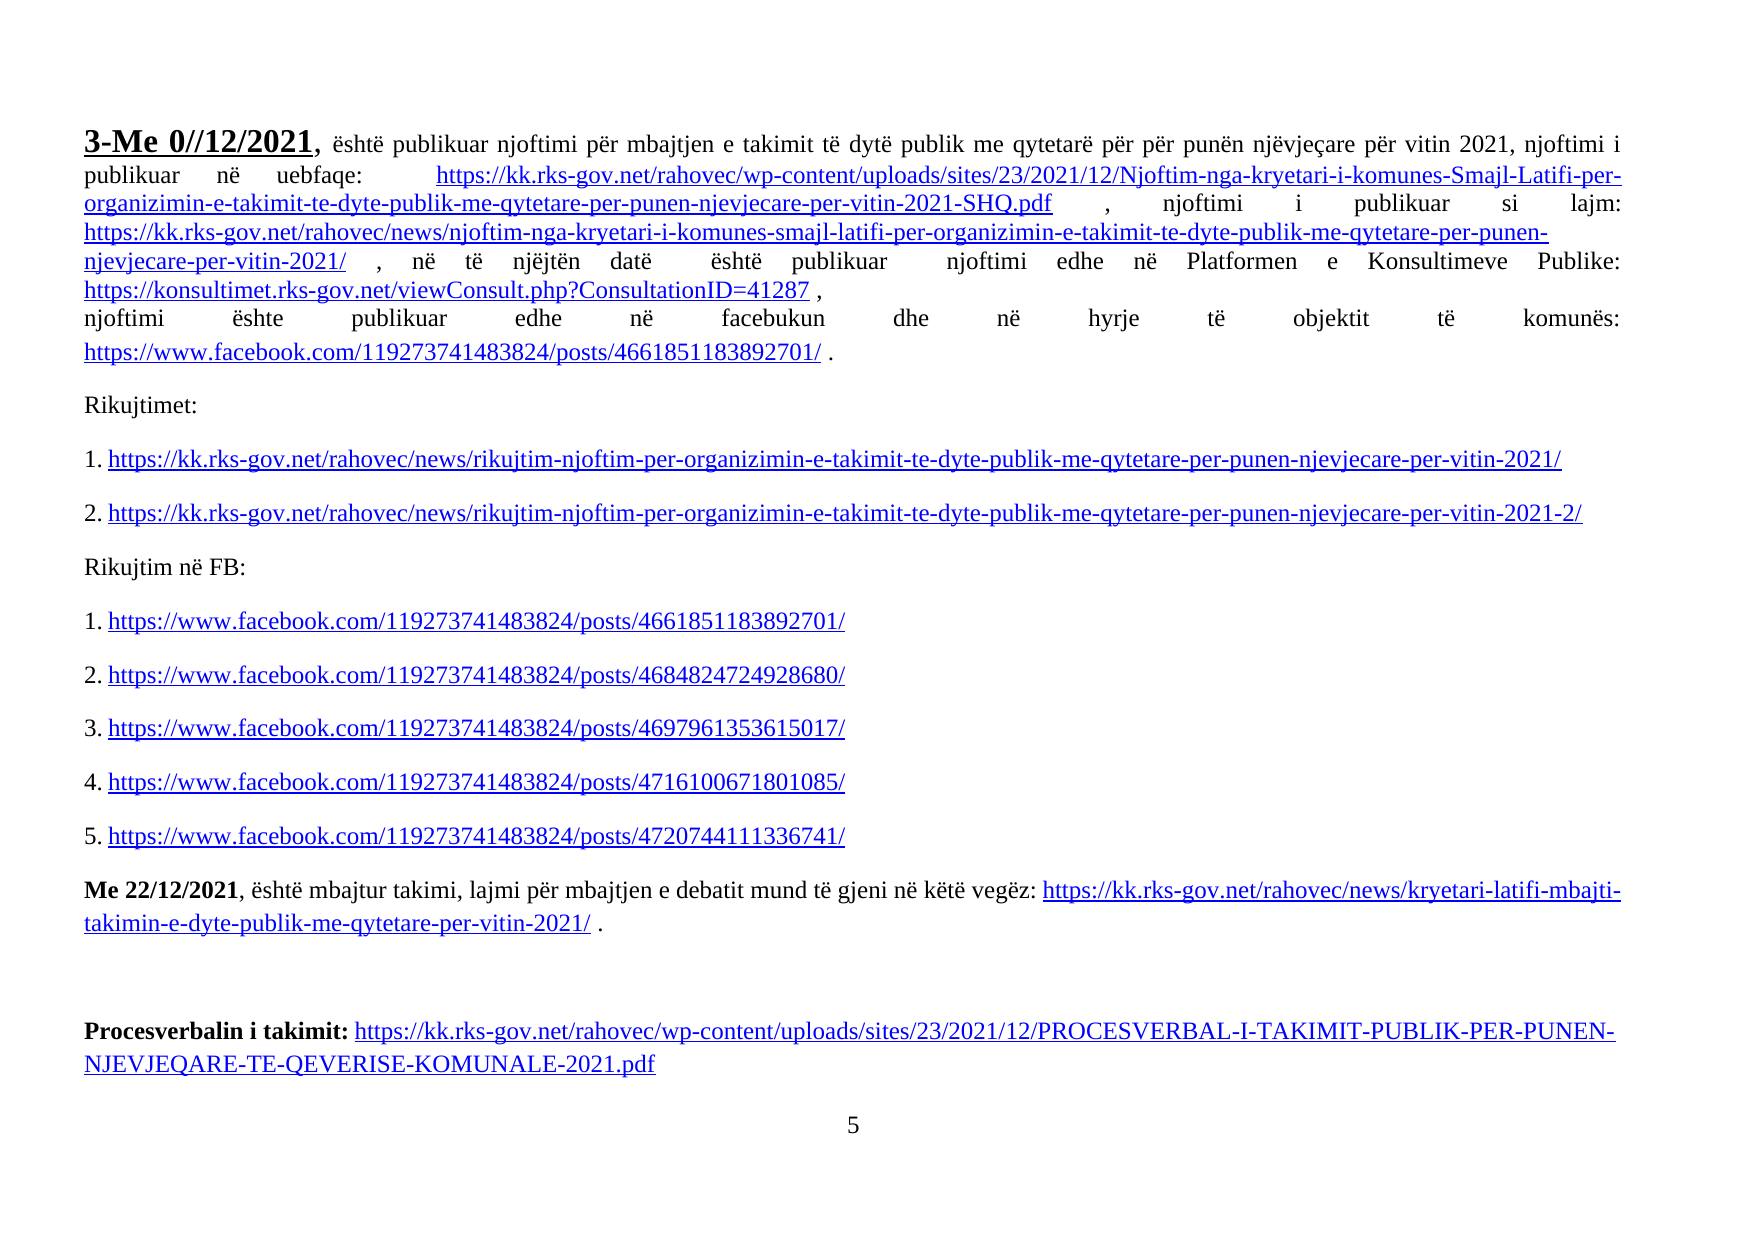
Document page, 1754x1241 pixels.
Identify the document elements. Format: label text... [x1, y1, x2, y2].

text 2. https://www.facebook.com/119273741483824/posts/4684824724928680/ [84, 660, 1622, 688]
text Rikujtimet: [84, 390, 1622, 419]
text 4. https://www.facebook.com/119273741483824/posts/4716100671801085/ [84, 767, 1622, 796]
text Me 22/12/2021, është mbajtur takimi, lajmi për mbajtjen e debatit mund të gjeni në këtë vegëz: https://kk.rks-gov.net/rahovec/news/kryetari-latifi-mbajti-takimin-e-dyte-publik-me-qytetare-per-vitin-2021/ . [84, 875, 1622, 937]
text 1. https://www.facebook.com/119273741483824/posts/4661851183892701/ [84, 606, 1622, 634]
text 3. https://www.facebook.com/119273741483824/posts/4697961353615017/ [84, 713, 1622, 742]
text 3-Me 0//12/2021, është publikuar njoftimi për mbajtjen e takimit të dytë publik me qytetarë për për punën njëvjeçare për vitin 2021, njoftimi i publikuar në uebfaqe: https://kk.rks-gov.net/rahovec/wp-content/uploads/sites/23/2021/12/Njoftim-nga-kryetari-i-komunes-Smajl-Latifi-per-organizimin-e-takimit-te-dyte-publik-me-qytetare-per-punen-njevjecare-per-vitin-2021-SHQ.pdf , njoftimi i publikuar si lajm: https://kk.rks-gov.net/rahovec/news/njoftim-nga-kryetari-i-komunes-smajl-latifi-per-organizimin-e-takimit-te-dyte-publik-me-qytetare-per-punen-njevjecare-per-vitin-2021/ , në të njëjtën datë është publikuar njoftimi edhe në Platformen e Konsultimeve Publike: https://konsultimet.rks-gov.net/viewConsult.php?ConsultationID=41287 , [84, 121, 1622, 303]
text Rikujtim në FB: [84, 552, 1622, 581]
text 1. https://kk.rks-gov.net/rahovec/news/rikujtim-njoftim-per-organizimin-e-takimit-te-dyte-publik-me-qytetare-per-punen-njevjecare-per-vitin-2021/ [84, 444, 1622, 473]
text Procesverbalin i takimit: https://kk.rks-gov.net/rahovec/wp-content/uploads/sites/23/2021/12/PROCESVERBAL-I-TAKIMIT-PUBLIK-PER-PUNEN-NJEVJEQARE-TE-QEVERISE-KOMUNALE-2021.pdf [84, 1016, 1622, 1078]
text njoftimi ështe publikuar edhe në facebukun dhe në hyrje të objektit të komunës: https://www.facebook.com/119273741483824/posts/4661851183892701/ . [84, 303, 1622, 365]
text 5. https://www.facebook.com/119273741483824/posts/4720744111336741/ [84, 821, 1622, 850]
text 2. https://kk.rks-gov.net/rahovec/news/rikujtim-njoftim-per-organizimin-e-takimit-te-dyte-publik-me-qytetare-per-punen-njevjecare-per-vitin-2021-2/ [84, 498, 1622, 527]
